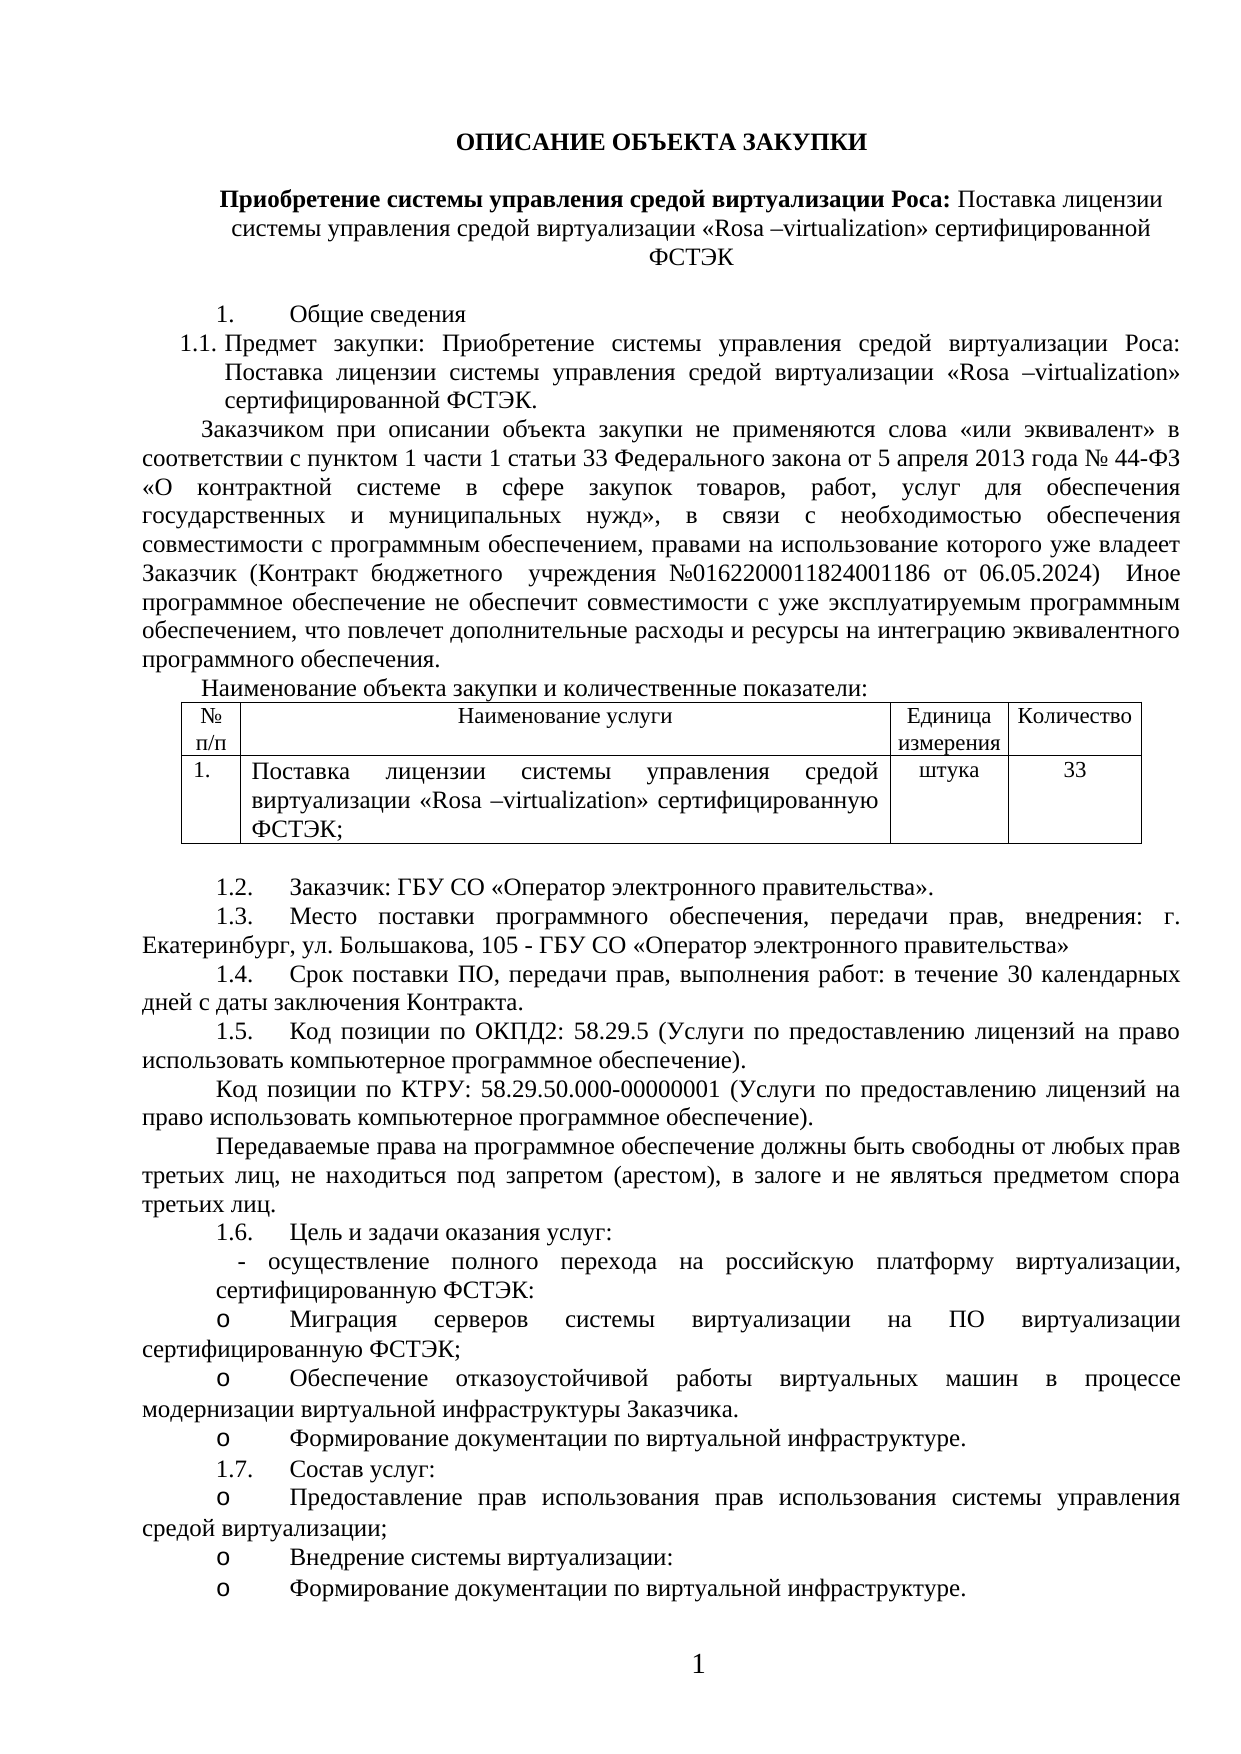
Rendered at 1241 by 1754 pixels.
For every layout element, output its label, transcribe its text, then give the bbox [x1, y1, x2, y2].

text Наименование объекта закупки и количественные показатели: [142, 673, 1181, 702]
list Формирование документации по виртуальной инфраструктуре. [142, 1423, 1181, 1454]
list Состав услуг: [142, 1454, 1181, 1482]
table_header Наименование услуги [241, 703, 890, 755]
text - осуществление полного перехода на российскую платформу виртуализации, сертифицированную ФСТЭК: [216, 1246, 1181, 1304]
table_cell 33 [1009, 756, 1141, 843]
table_cell штука [891, 756, 1008, 843]
table_header Единица измерения [891, 703, 1008, 755]
text Код позиции по КТРУ: 58.29.50.000-00000001 (Услуги по предоставлению лицензий на право использовать компьютерное программное обеспечение). [142, 1074, 1181, 1131]
list Место поставки программного обеспечения, передачи прав, внедрения: г. Екатеринбург, ул. Большакова, 105 - ГБУ СО «Оператор электронного правительства» [142, 901, 1181, 959]
table_cell [182, 756, 240, 843]
text Передаваемые права на программное обеспечение должны быть свободны от любых прав третьих лиц, не находиться под запретом (арестом), в залоге и не являться предметом спора третьих лиц. [142, 1131, 1181, 1217]
table_header Количество [1009, 703, 1141, 755]
table_header № п/п [182, 703, 240, 755]
text ОПИСАНИЕ ОБЪЕКТА ЗАКУПКИ [142, 127, 1181, 155]
list Обеспечение отказоустойчивой работы виртуальных машин в процессе модернизации виртуальной инфраструктуры Заказчика. [142, 1363, 1181, 1423]
list Предмет закупки: Приобретение системы управления средой виртуализации Роса: Поставка лицензии системы управления средой виртуализации «Rosa –virtualization» сертифицированной ФСТЭК. [179, 328, 1181, 414]
list Срок поставки ПО, передачи прав, выполнения работ: в течение 30 календарных дней с даты заключения Контракта. [142, 959, 1181, 1016]
list Заказчиком при описании объекта закупки не применяются слова «или эквивалент» в соответствии с пунктом 1 части 1 статьи 33 Федерального закона от 5 апреля 2013 года № 44-ФЗ «О контрактной системе в сфере закупок товаров, работ, услуг для обеспечения государственных и муниципальных нужд», в связи с необходимостью обеспечения совместимости с программным обеспечением, правами на использование которого уже владеет Заказчик (Контракт бюджетного учреждения №0162200011824001186 от 06.05.2024) Иное программное обеспечение не обеспечит совместимости с уже эксплуатируемым программным обеспечением, что повлечет дополнительные расходы и ресурсы на интеграцию эквивалентного программного обеспечения. [142, 414, 1181, 673]
list Формирование документации по виртуальной инфраструктуре. [142, 1573, 1181, 1604]
list Код позиции по ОКПД2: 58.29.5 (Услуги по предоставлению лицензий на право использовать компьютерное программное обеспечение). [142, 1016, 1181, 1074]
list Заказчик: ГБУ СО «Оператор электронного правительства». [142, 872, 1181, 901]
list Цель и задачи оказания услуг: [142, 1217, 1181, 1246]
text Приобретение системы управления средой виртуализации Роса: Поставка лицензии системы управления средой виртуализации «Rosa –virtualization» сертифицированной ФСТЭК [201, 184, 1181, 270]
list Общие сведения [142, 299, 1181, 328]
list Предоставление прав использования прав использования системы управления средой виртуализации; [142, 1482, 1181, 1542]
list Внедрение системы виртуализации: [142, 1542, 1181, 1573]
list Миграция серверов системы виртуализации на ПО виртуализации сертифицированную ФСТЭК; [142, 1304, 1181, 1363]
table_cell Поставка лицензии системы управления средой виртуализации «Rosa –virtualization» сертифицированную ФСТЭК; [241, 756, 890, 843]
